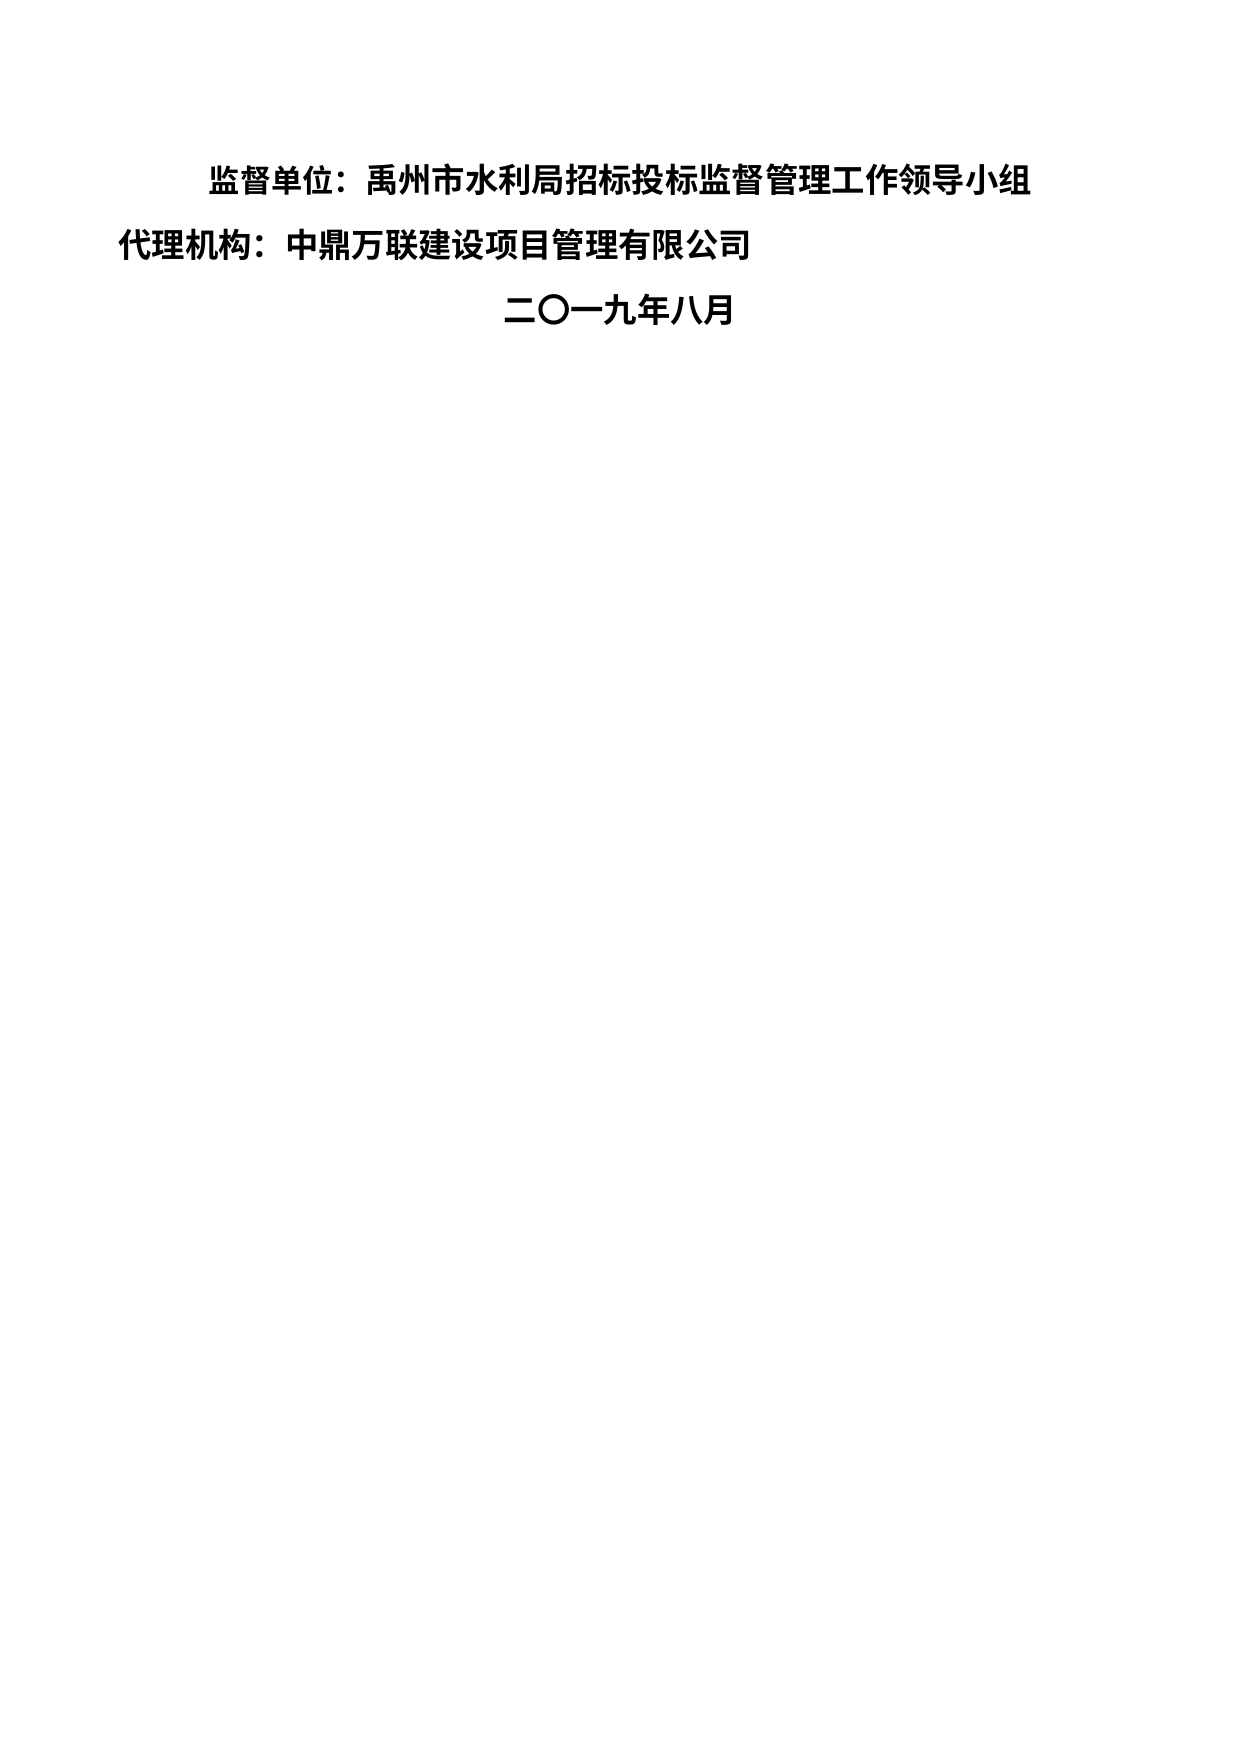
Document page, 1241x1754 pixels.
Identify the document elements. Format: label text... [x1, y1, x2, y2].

text 监督单位：禹州市水利局招标投标监督管理工作领导小组 [118, 146, 1122, 211]
text 二〇一九年八月 [118, 276, 1122, 341]
text 代理机构：中鼎万联建设项目管理有限公司 [118, 211, 1122, 276]
